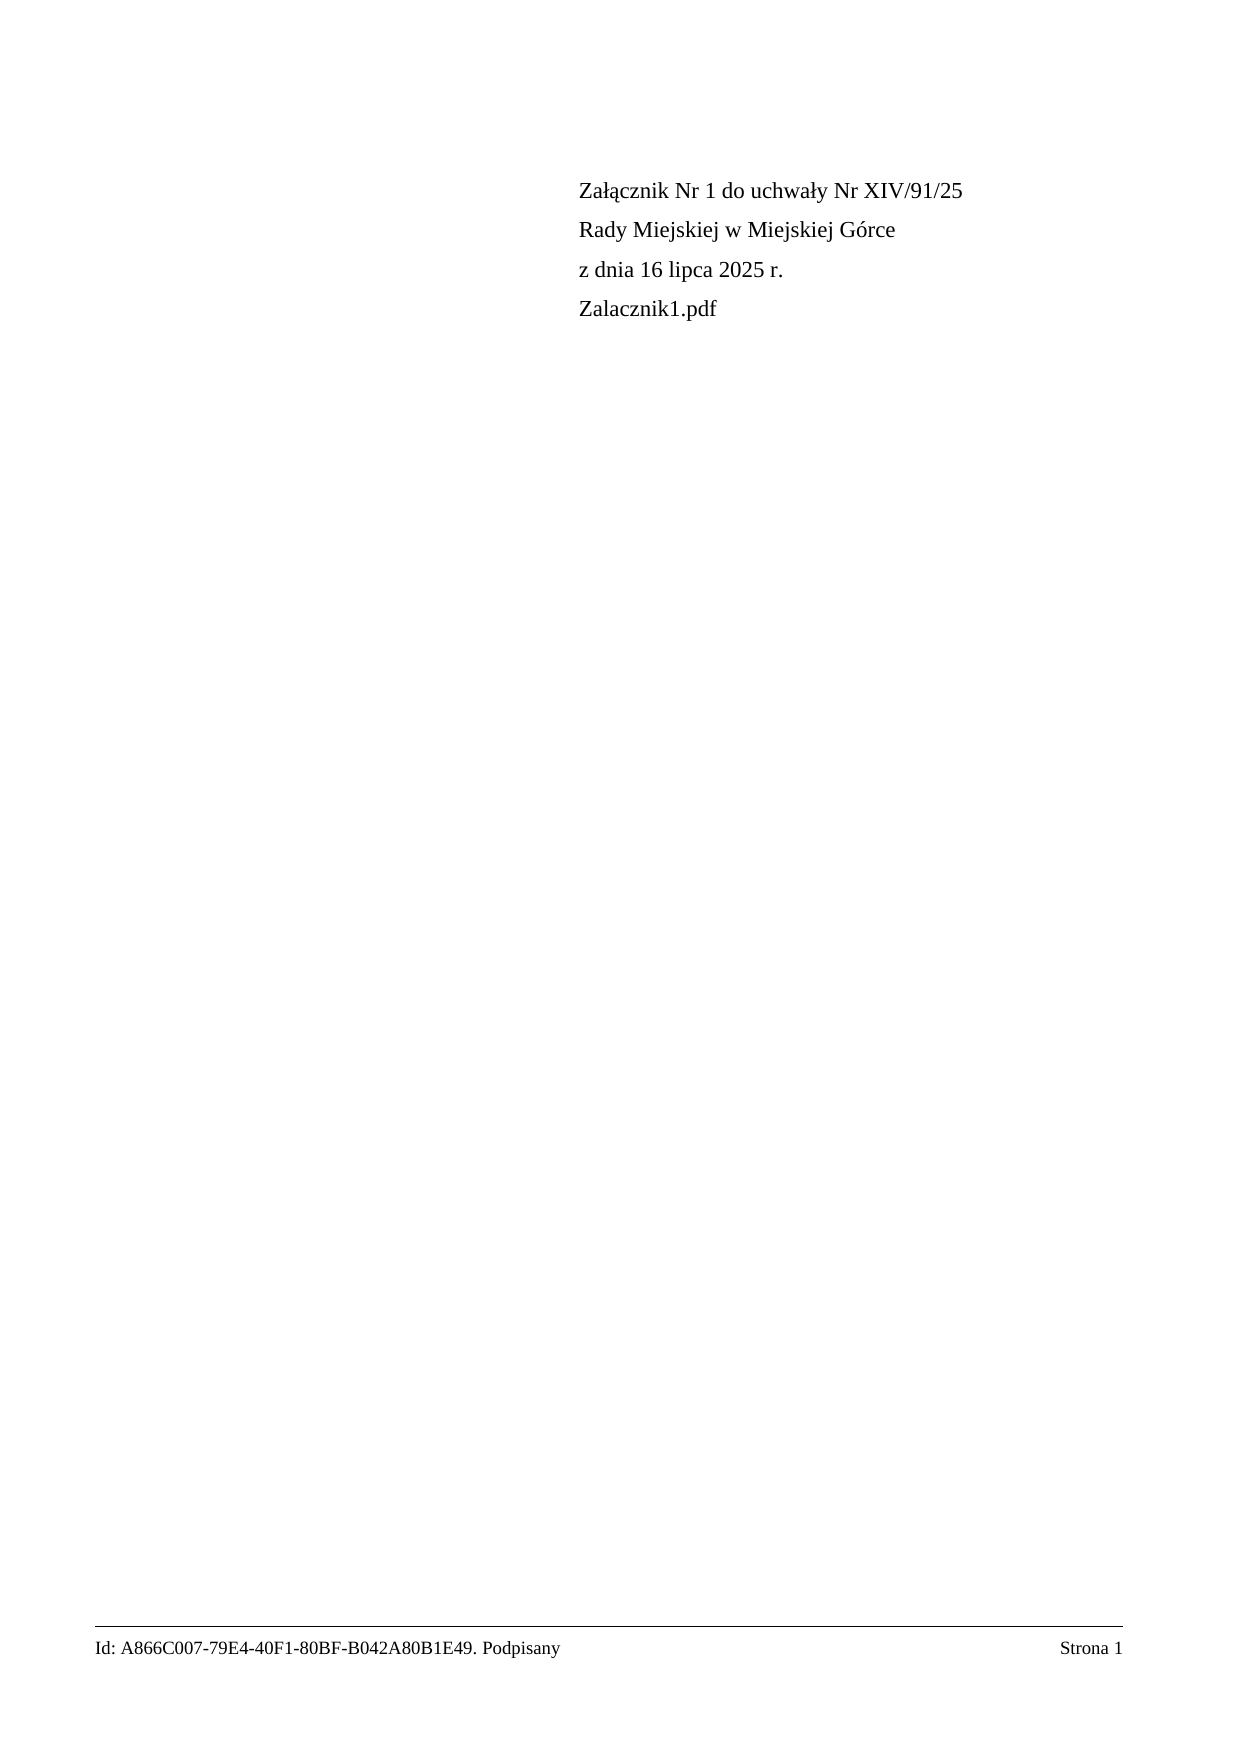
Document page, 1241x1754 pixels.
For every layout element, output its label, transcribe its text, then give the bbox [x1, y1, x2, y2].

text Załącznik Nr 1 do uchwały Nr XIV/91/25 Rady Miejskiej w Miejskiej Górce z dnia 16 lipca 2025 r. Zalacznik1.pdf [579, 177, 1134, 322]
